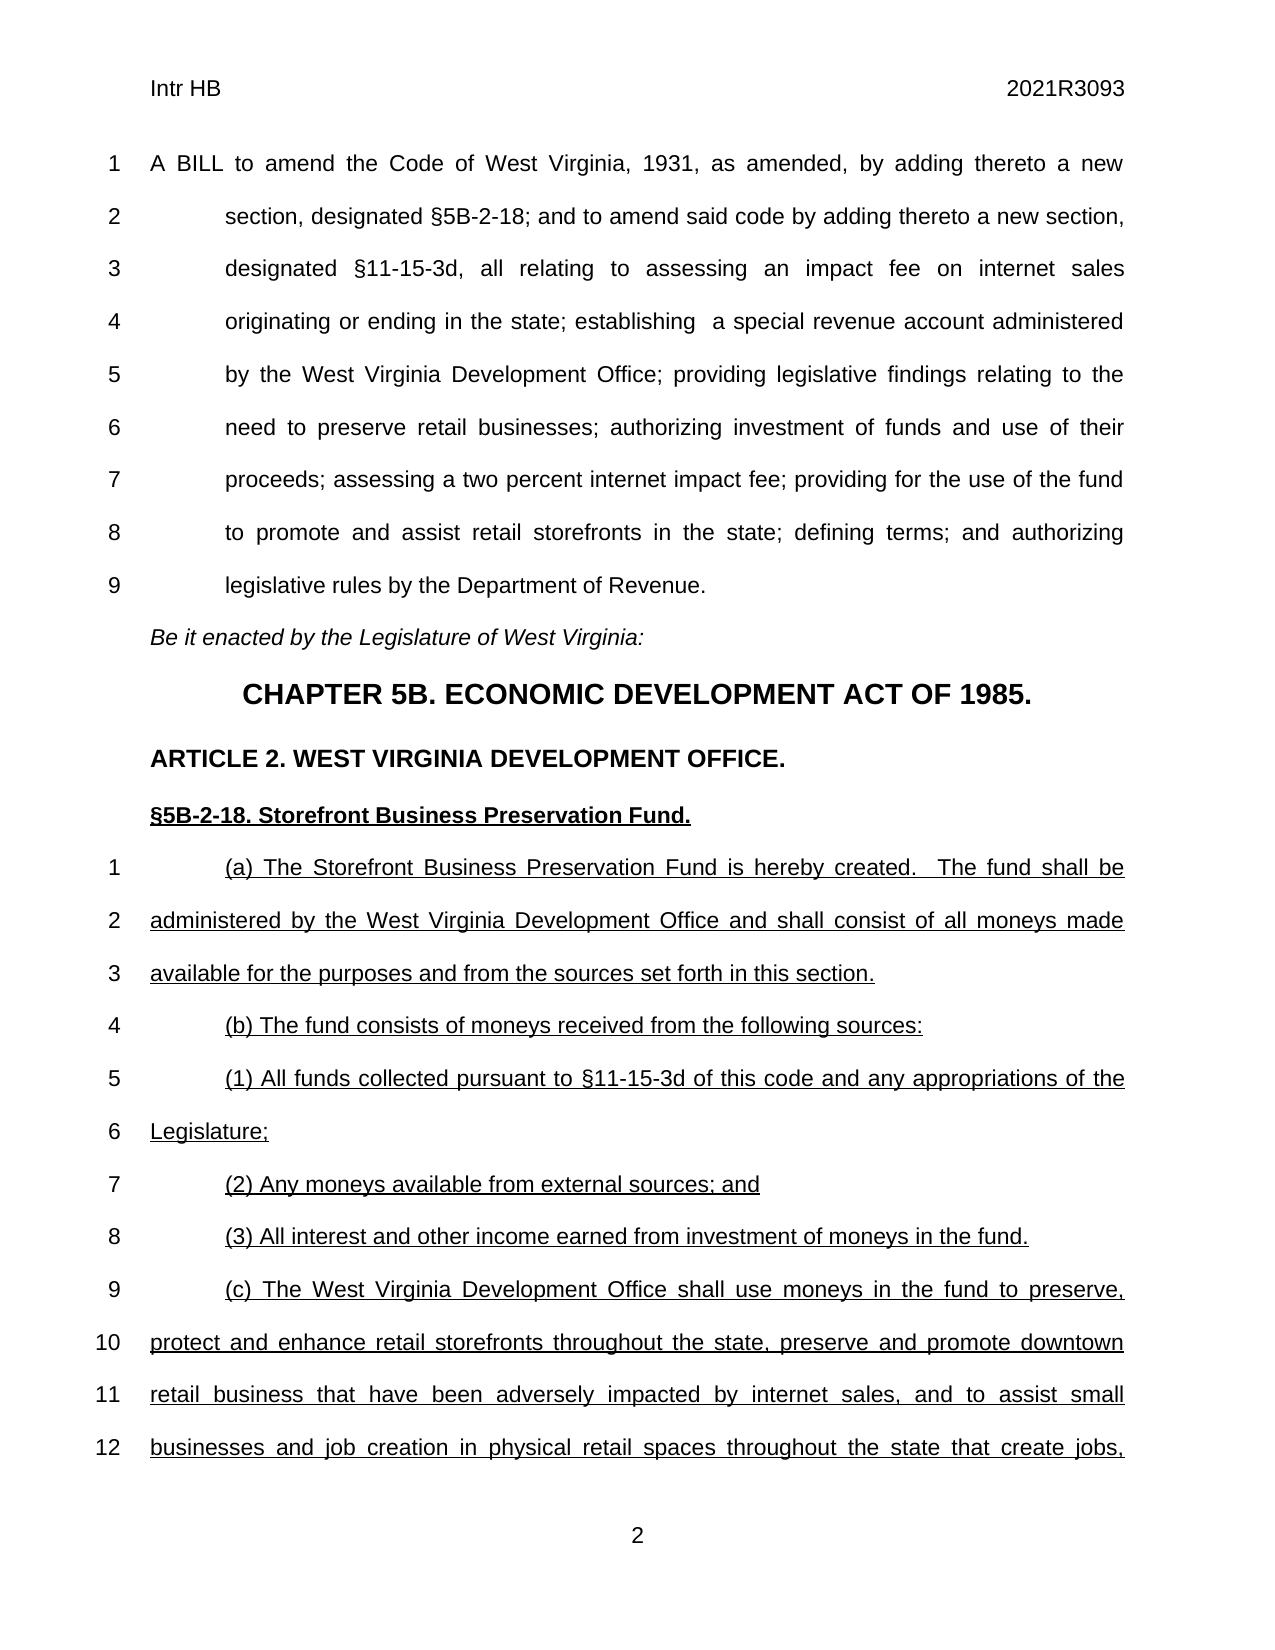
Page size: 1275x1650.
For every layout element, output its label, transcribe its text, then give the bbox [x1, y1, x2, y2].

subtitle §5B-2-18. Storefront Business Preservation Fund. [150, 802, 1125, 828]
title A BILL to amend the Code of West Virginia, 1931, as amended, by adding thereto a new section, designated §5B-2-18; and to amend said code by adding thereto a new section, designated §11-15-3d, all relating to assessing an impact fee on internet sales originating or ending in the state; establishing a special revenue account administered by the West Virginia Development Office; providing legislative findings relating to the need to preserve retail businesses; authorizing investment of funds and use of their proceeds; assessing a two percent internet impact fee; providing for the use of the fund to promote and assist retail storefronts in the state; defining terms; and authorizing legislative rules by the Department of Revenue. [150, 150, 1125, 598]
text Be it enacted by the Legislature of West Virginia: [150, 624, 1125, 651]
text (2) Any moneys available from external sources; and [150, 1171, 1125, 1197]
text (b) The fund consists of moneys received from the following sources: [150, 1012, 1125, 1039]
subtitle ARTICLE 2. WEST VIRGINIA DEVELOPMENT OFFICE. [150, 744, 1125, 773]
text (a) The Storefront Business Preservation Fund is hereby created. The fund shall be administered by the West Virginia Development Office and shall consist of all moneys made available for the purposes and from the sources set forth in this section. [150, 931, 1125, 986]
text (a) The Storefront Business Preservation Fund is hereby created. The fund shall be administered by the West Virginia Development Office and shall consist of all moneys made available for the purposes and from the sources set forth in this section. [150, 854, 1125, 930]
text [150, 1405, 1125, 1457]
text (3) All interest and other income earned from investment of moneys in the fund. [150, 1223, 1125, 1250]
subtitle CHAPTER 5B. ECONOMIC DEVELOPMENT ACT OF 1985. [150, 677, 1125, 711]
text (1) All funds collected pursuant to §11-15-3d of this code and any appropriations of the Legislature; [150, 1065, 1125, 1144]
